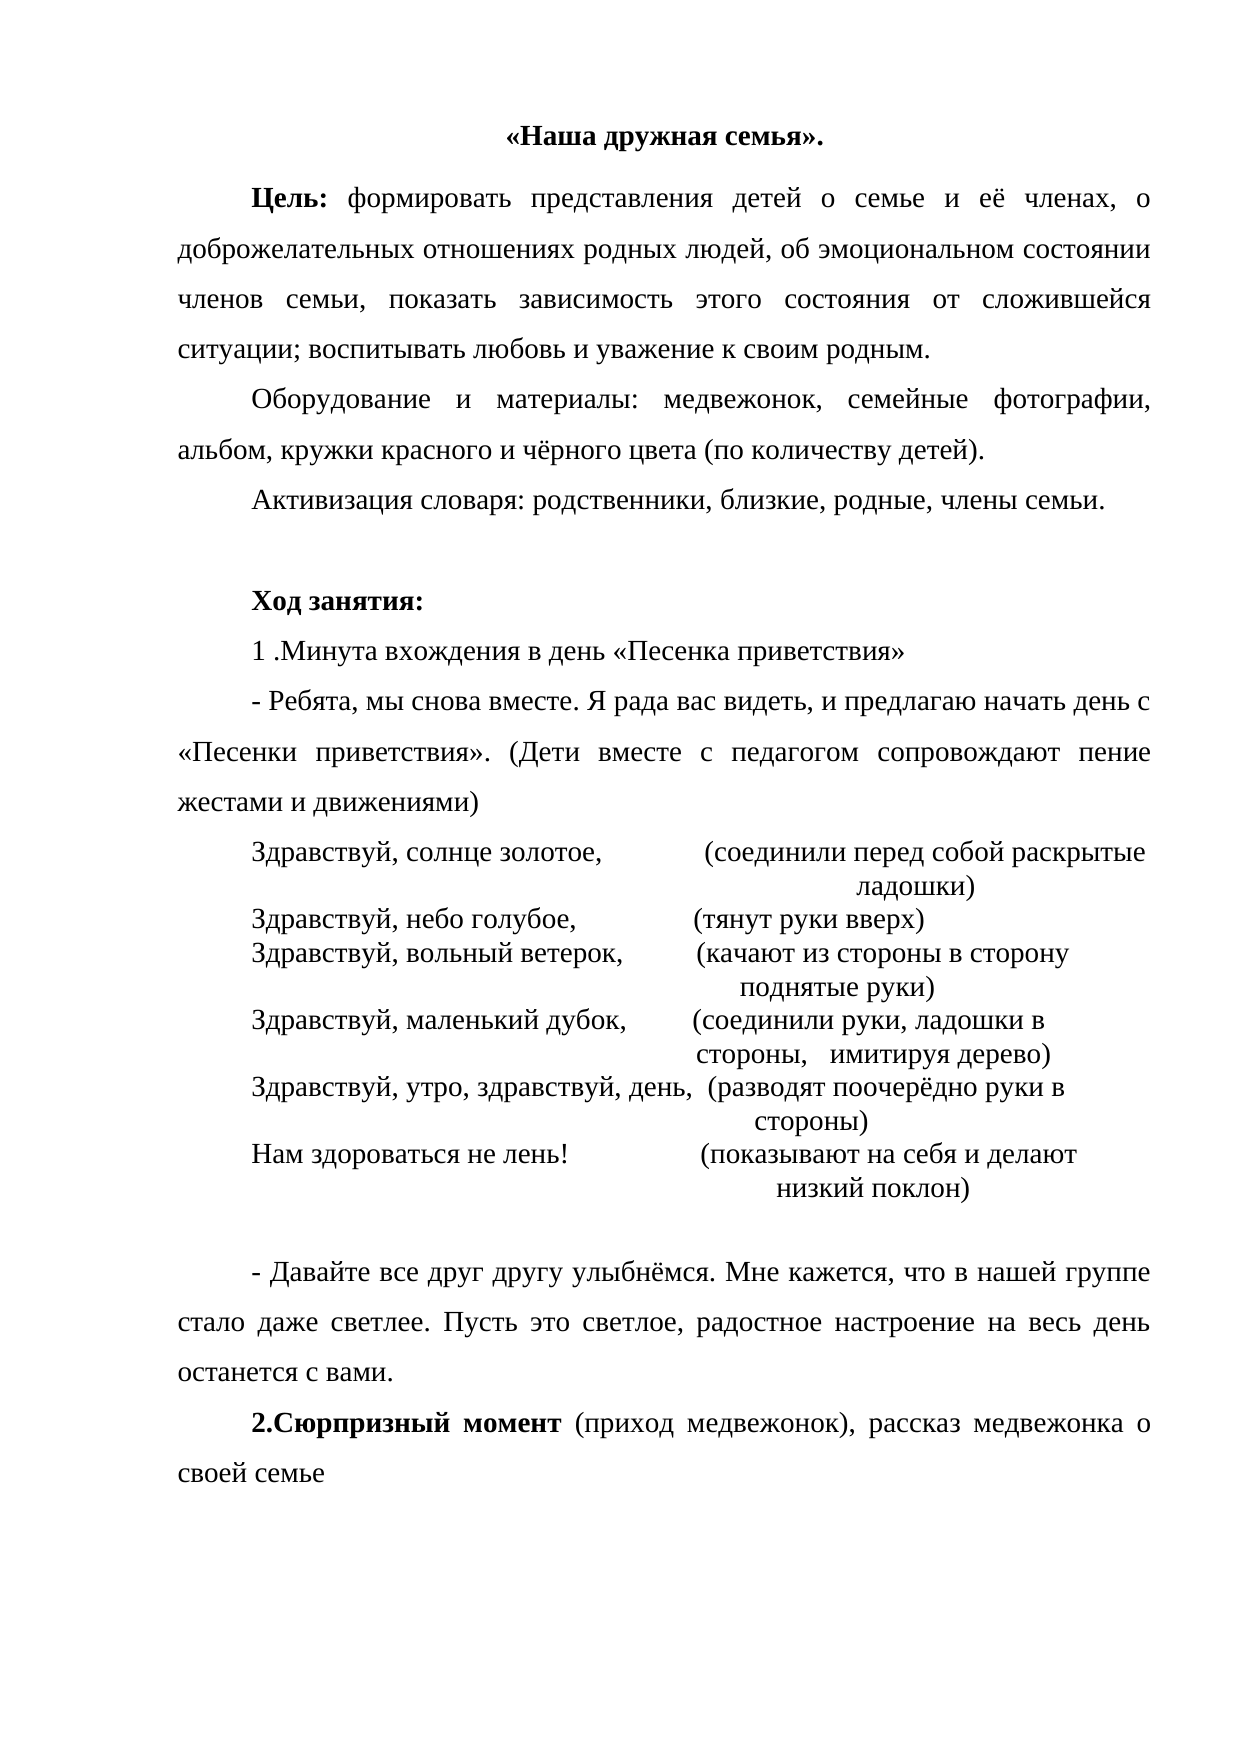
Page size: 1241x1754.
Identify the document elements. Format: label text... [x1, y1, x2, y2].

text 1 .Минута вхождения в день «Песенка приветствия» [177, 633, 1152, 667]
text 2.Сюрпризный момент (приход медвежонок), рассказ медвежонка о своей семье [177, 1405, 1152, 1488]
text Здравствуй, вольный ветерок, (качают из стороны в сторону [177, 935, 1152, 969]
text стороны) [177, 1103, 1152, 1136]
text - Ребята, мы снова вместе. Я рада вас видеть, и предлагаю начать день с «Песенки приветствия». (Дети вместе с педагогом сопровождают пение жестами и движениями) [177, 683, 1152, 818]
text Здравствуй, солнце золотое, (соединили перед собой раскрытые [177, 834, 1152, 868]
text поднятые руки) [177, 969, 1152, 1002]
text низкий поклон) [177, 1170, 1152, 1203]
text Нам здороваться не лень! (показывают на себя и делают [177, 1136, 1152, 1170]
text стороны, имитируя дерево) [177, 1036, 1152, 1069]
text Здравствуй, утро, здравствуй, день, (разводят поочерёдно руки в [177, 1069, 1152, 1103]
text ладошки) [177, 868, 1152, 902]
text «Наша дружная семья». [177, 118, 1152, 152]
text - Давайте все друг другу улыбнёмся. Мне кажется, что в нашей группе стало даже светлее. Пусть это светлое, радостное настроение на весь день останется с вами. [177, 1254, 1152, 1388]
text Оборудование и материалы: медвежонок, семейные фотографии, альбом, кружки красного и чёрного цвета (по количеству детей). [177, 382, 1152, 466]
text Активизация словаря: родственники, близкие, родные, члены семьи. [177, 482, 1152, 516]
text Цель: формировать представления детей о семье и её членах, о доброжелательных отношениях родных людей, об эмоциональном состоянии членов семьи, показать зависимость этого состояния от сложившейся ситуации; воспитывать любовь и уважение к своим родным. [177, 180, 1152, 365]
text Здравствуй, небо голубое, (тянут руки вверх) [177, 902, 1152, 935]
text Здравствуй, маленький дубок, (соединили руки, ладошки в [177, 1002, 1152, 1036]
text Ход занятия: [177, 583, 1152, 616]
